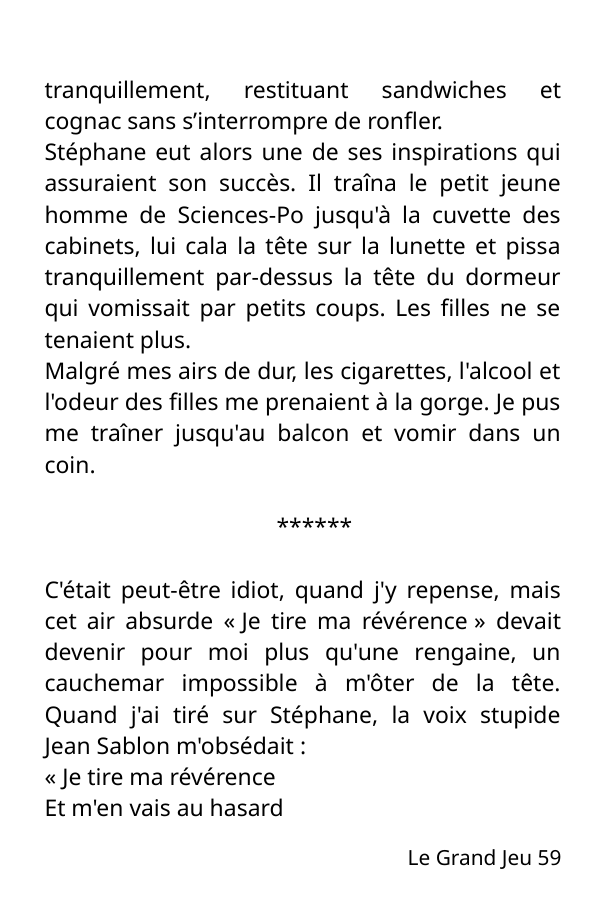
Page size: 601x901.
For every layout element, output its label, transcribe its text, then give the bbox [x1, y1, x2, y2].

text C'était peut-être idiot, quand j'y repense, mais cet air absurde « Je tire ma révérence » devait devenir pour moi plus qu'une rengaine, un cauchemar impossible à m'ôter de la tête. Quand j'ai tiré sur Stéphane, la voix stupide Jean Sablon m'obsédait : [44, 574, 561, 761]
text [44, 74, 561, 136]
text Et m'en vais au hasard [44, 792, 561, 824]
text ****** [44, 511, 561, 542]
text Stéphane eut alors une de ses inspirations qui assuraient son succès. Il traîna le petit jeune homme de Sciences-Po jusqu'à la cuvette des cabinets, lui cala la tête sur la lunette et pissa tranquillement par-dessus la tête du dormeur qui vomissait par petits coups. Les filles ne se tenaient plus. [44, 136, 561, 355]
text Malgré mes airs de dur, les cigarettes, l'alcool et l'odeur des filles me prenaient à la gorge. Je pus me traîner jusqu'au balcon et vomir dans un coin. [44, 355, 561, 480]
text « Je tire ma révérence [44, 761, 561, 792]
